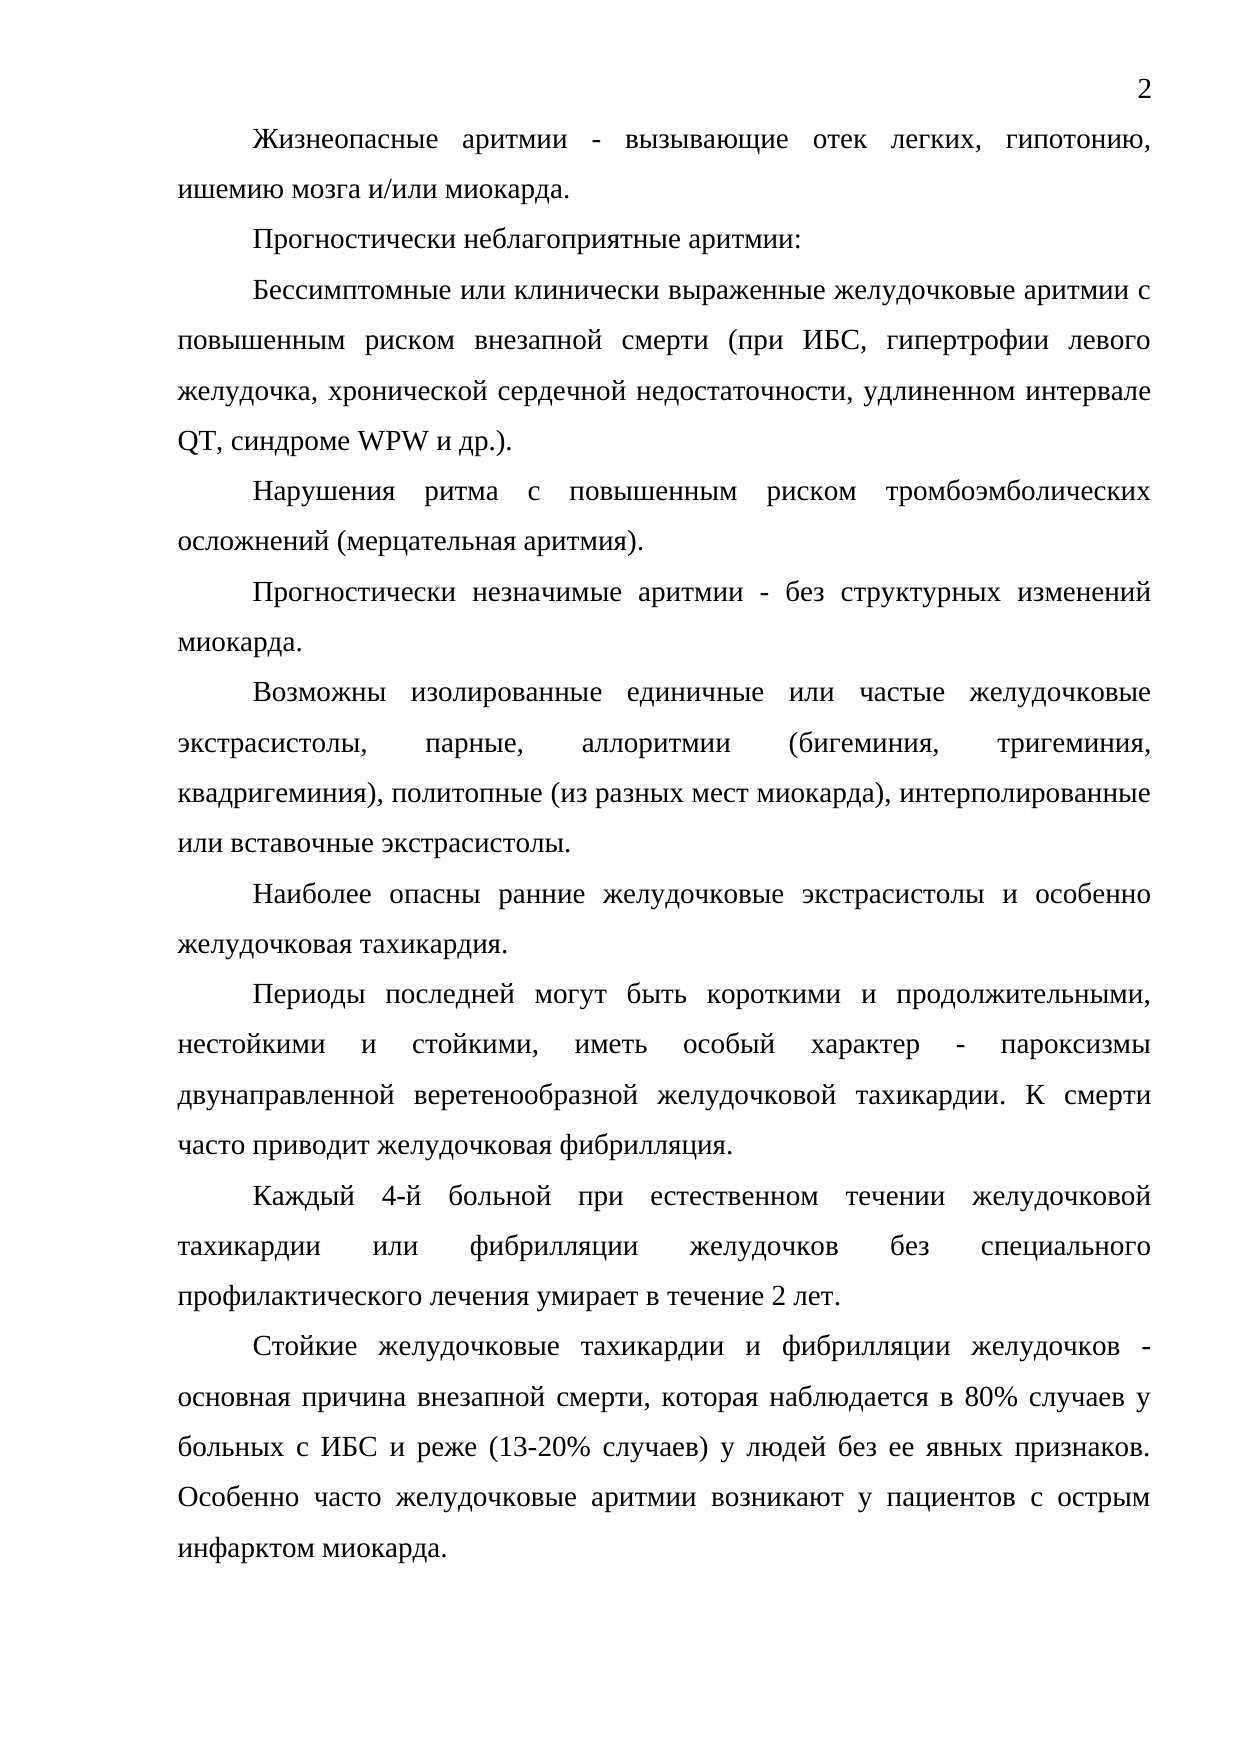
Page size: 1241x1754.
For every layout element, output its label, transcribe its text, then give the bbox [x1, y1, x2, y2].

text Бессимптомные или клинически выраженные желудочковые аритмии с повышенным риском внезапной смерти (при ИБС, гипертрофии левого желудочка, хронической сердечной недостаточности, удлиненном интервале QT, синдроме WPW и др.). [177, 272, 1152, 456]
text Жизнеопасные аритмии - вызывающие отек легких, гипотонию, ишемию мозга и/или миокарда. [177, 121, 1152, 205]
text Прогностически незначимые аритмии - без структурных изменений миокарда. [177, 574, 1152, 658]
text Наиболее опасны ранние желудочковые экстрасистолы и особенно желудочковая тахикардия. [177, 876, 1152, 959]
text Возможны изолированные единичные или частые желудочковые экстрасистолы, парные, аллоритмии (бигеминия, тригеминия, квадригеминия), политопные (из разных мест миокарда), интерполированные или вставочные экстрасистолы. [177, 674, 1152, 859]
text Прогностически неблагоприятные аритмии: [177, 222, 1152, 255]
text Периоды последней могут быть короткими и продолжительными, нестойкими и стойкими, иметь особый характер - пароксизмы двунаправленной веретенообразной желудочковой тахикардии. К смерти часто приводит желудочковая фибрилляция. [177, 976, 1152, 1161]
text Стойкие желудочковые тахикардии и фибрилляции желудочков - основная причина внезапной смерти, которая наблюдается в 80% случаев у больных с ИБС и реже (13-20% случаев) у людей без ее явных признаков. Особенно часто желудочковые аритмии возникают у пациентов с острым инфарктом миокарда. [177, 1328, 1152, 1563]
text Нарушения ритма с повышенным риском тромбоэмболических осложнений (мерцательная аритмия). [177, 473, 1152, 557]
text Каждый 4-й больной при естественном течении желудочковой тахикардии или фибрилляции желудочков без специального профилактического лечения умирает в течение 2 лет. [177, 1178, 1152, 1312]
